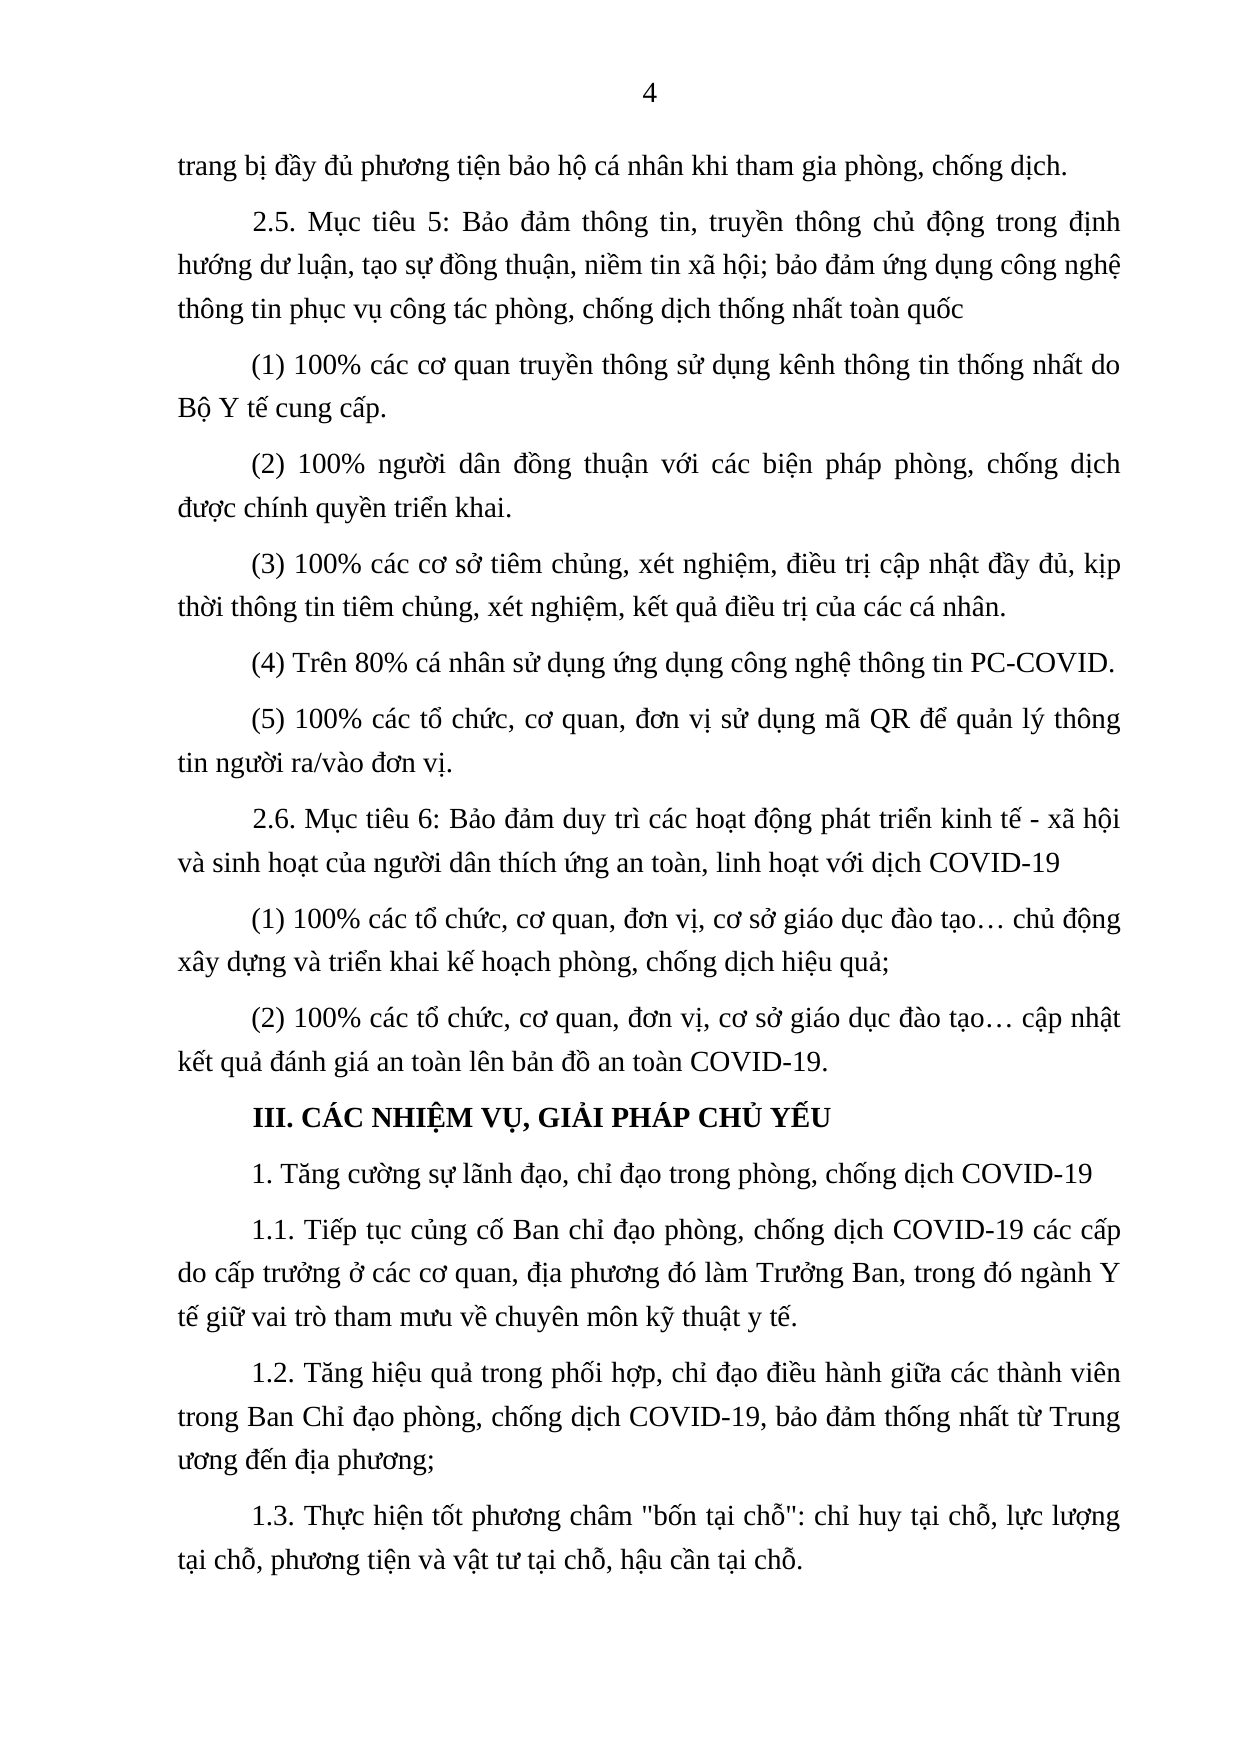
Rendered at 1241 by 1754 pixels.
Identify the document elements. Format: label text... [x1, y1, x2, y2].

text 1.1. Tiếp tục củng cố Ban chỉ đạo phòng, chống dịch COVID-19 các cấp do cấp trưởng ở các cơ quan, địa phương đó làm Trưởng Ban, trong đó ngành Y tế giữ vai trò tham mưu về chuyên môn kỹ thuật y tế. [177, 1212, 1122, 1333]
text 1.2. Tăng hiệu quả trong phối hợp, chỉ đạo điều hành giữa các thành viên trong Ban Chỉ đạo phòng, chống dịch COVID-19, bảo đảm thống nhất từ Trung ương đến địa phương; [177, 1355, 1122, 1476]
text 2.6. Mục tiêu 6: Bảo đảm duy trì các hoạt động phát triển kinh tế - xã hội và sinh hoạt của người dân thích ứng an toàn, linh hoạt với dịch COVID-19 [177, 801, 1122, 878]
text (5) 100% các tổ chức, cơ quan, đơn vị sử dụng mã QR để quản lý thông tin người ra/vào đơn vị. [177, 702, 1122, 779]
list (3) 100% các cơ sở tiêm chủng, xét nghiệm, điều trị cập nhật đầy đủ, kịp thời thông tin tiêm chủng, xét nghiệm, kết quả điều trị của các cá nhân. [177, 546, 1122, 623]
text (2) 100% người dân đồng thuận với các biện pháp phòng, chống dịch được chính quyền triển khai. [177, 446, 1122, 523]
text (2) 100% các tổ chức, cơ quan, đơn vị, cơ sở giáo dục đào tạo… cập nhật kết quả đánh giá an toàn lên bản đồ an toàn COVID-19. [177, 1000, 1122, 1077]
text III. CÁC NHIỆM VỤ, GIẢI PHÁP CHỦ YẾU [177, 1100, 1122, 1133]
text (1) 100% các tổ chức, cơ quan, đơn vị, cơ sở giáo dục đào tạo… chủ động xây dựng và triển khai kế hoạch phòng, chống dịch hiệu quả; [177, 901, 1122, 978]
text 1. Tăng cường sự lãnh đạo, chỉ đạo trong phòng, chống dịch COVID-19 [177, 1156, 1122, 1189]
text 1.3. Thực hiện tốt phương châm "bốn tại chỗ": chỉ huy tại chỗ, lực lượng tại chỗ, phương tiện và vật tư tại chỗ, hậu cần tại chỗ. [177, 1498, 1122, 1575]
text (1) 100% các cơ quan truyền thông sử dụng kênh thông tin thống nhất do Bộ Y tế cung cấp. [177, 347, 1122, 424]
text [177, 148, 1122, 181]
text 2.5. Mục tiêu 5: Bảo đảm thông tin, truyền thông chủ động trong định hướng dư luận, tạo sự đồng thuận, niềm tin xã hội; bảo đảm ứng dụng công nghệ thông tin phục vụ công tác phòng, chống dịch thống nhất toàn quốc [177, 204, 1122, 324]
text (4) Trên 80% cá nhân sử dụng ứng dụng công nghệ thông tin PC-COVID. [177, 646, 1122, 679]
